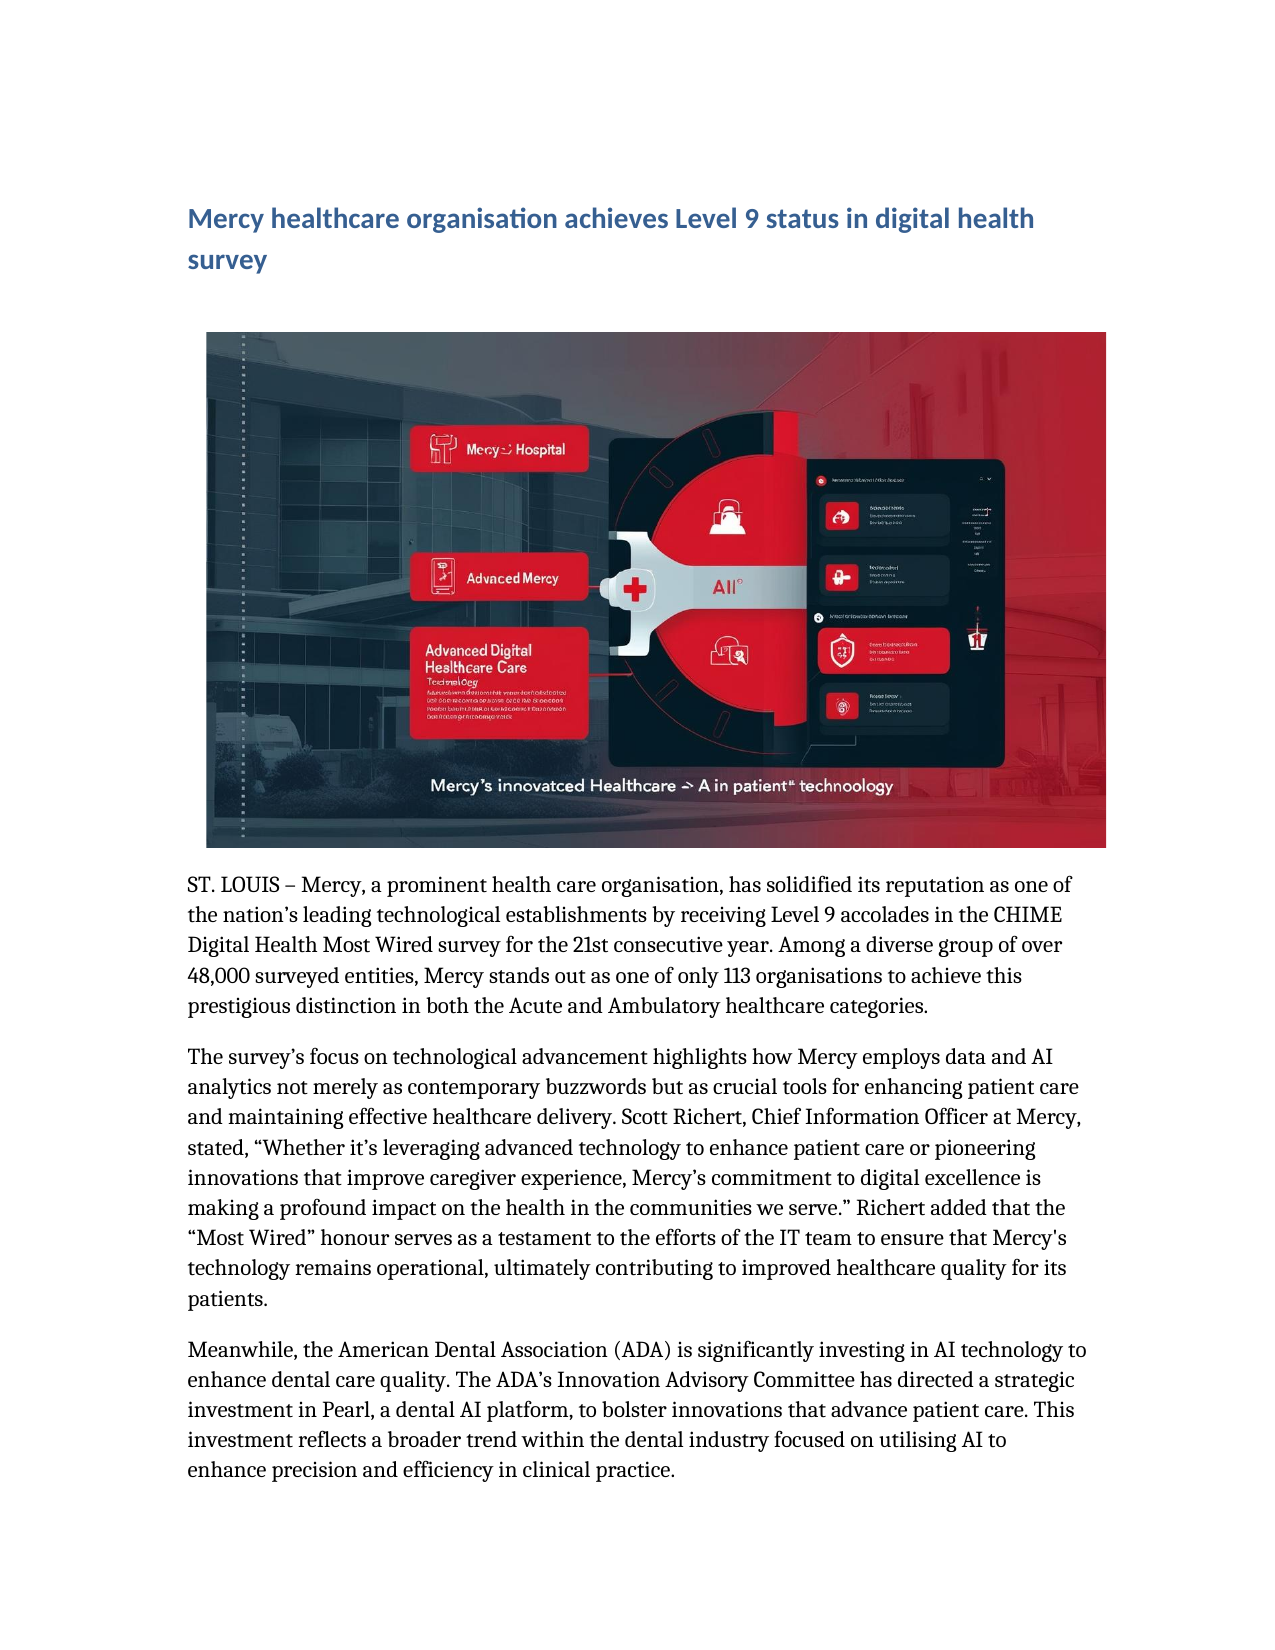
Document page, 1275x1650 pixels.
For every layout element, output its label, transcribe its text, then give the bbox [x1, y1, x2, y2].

text Meanwhile, the American Dental Association (ADA) is significantly investing in AI technology to enhance dental care quality. The ADA’s Innovation Advisory Committee has directed a strategic investment in Pearl, a dental AI platform, to bolster innovations that advance patient care. This investment reflects a broader trend within the dental industry focused on utilising AI to enhance precision and efficiency in clinical practice. [187, 1336, 1087, 1484]
picture [206, 332, 1107, 848]
text The survey’s focus on technological advancement highlights how Mercy employs data and AI analytics not merely as contemporary buzzwords but as crucial tools for enhancing patient care and maintaining effective healthcare delivery. Scott Richert, Chief Information Officer at Mercy, stated, “Whether it’s leveraging advanced technology to enhance patient care or pioneering innovations that improve caregiver experience, Mercy’s commitment to digital excellence is making a profound impact on the health in the communities we serve.” Richert added that the “Most Wired” honour serves as a testament to the efforts of the IT team to ensure that Mercy's technology remains operational, ultimately contributing to improved healthcare quality for its patients. [187, 1044, 1087, 1312]
subtitle Mercy healthcare organisation achieves Level 9 status in digital health survey [187, 200, 1087, 277]
text ST. LOUIS – Mercy, a prominent health care organisation, has solidified its reputation as one of the nation’s leading technological establishments by receiving Level 9 accolades in the CHIME Digital Health Most Wired survey for the 21st consecutive year. Among a diverse group of over 48,000 surveyed entities, Mercy stands out as one of only 113 organisations to achieve this prestigious distinction in both the Acute and Ambulatory healthcare categories. [187, 872, 1087, 1019]
